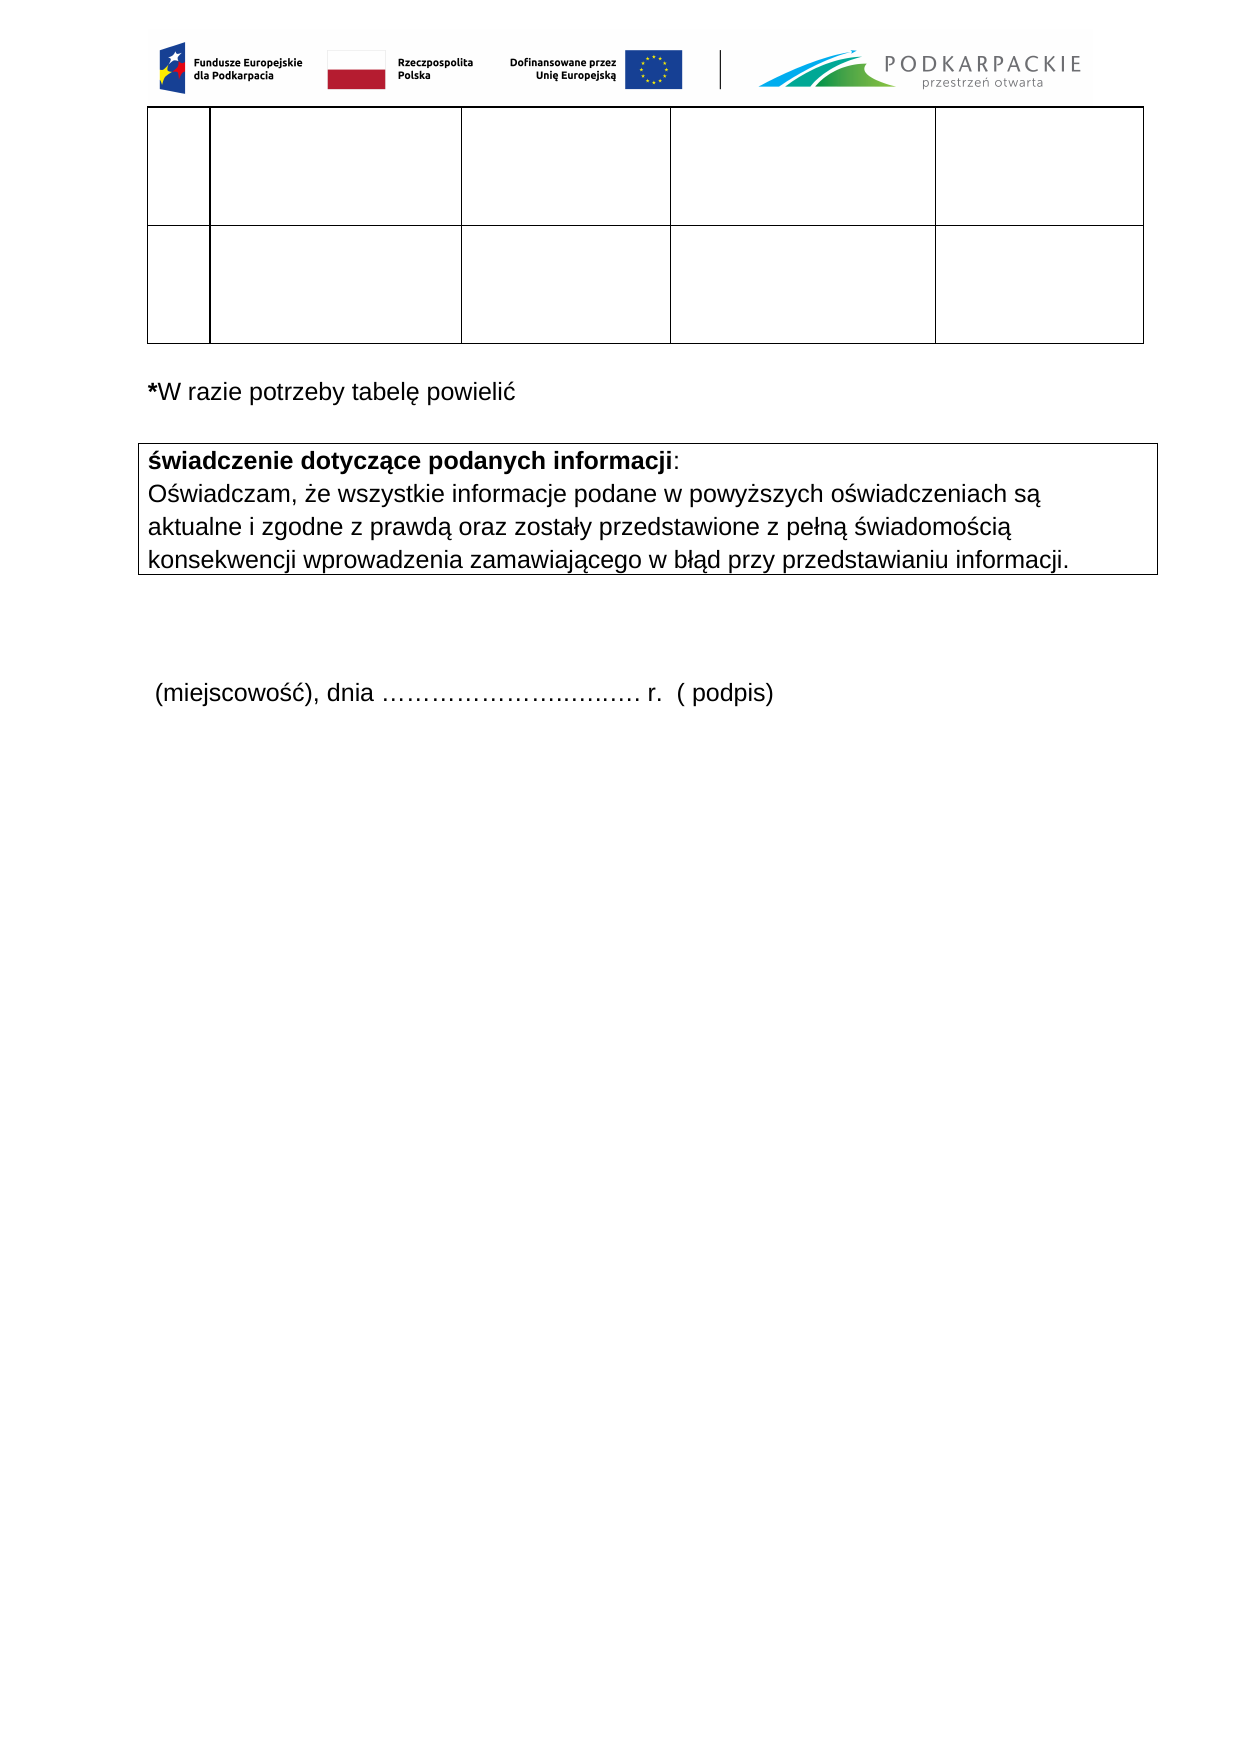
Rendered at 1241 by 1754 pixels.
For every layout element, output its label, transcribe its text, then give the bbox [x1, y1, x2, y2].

text świadczenie dotyczące podanych informacji: [139, 444, 1157, 475]
table_cell [462, 108, 670, 224]
table_cell [936, 226, 1143, 343]
table_cell [671, 226, 935, 343]
table_cell [211, 108, 461, 224]
table_cell [211, 226, 461, 343]
picture [147, 29, 1093, 106]
table_cell [462, 226, 670, 343]
text Oświadczam, że wszystkie informacje podane w powyższych oświadczeniach są aktualne i zgodne z prawdą oraz zostały przedstawione z pełną świadomością konsekwencji wprowadzenia zamawiającego w błąd przy przedstawianiu informacji. [139, 476, 1157, 574]
table_cell [671, 108, 935, 224]
table_cell [148, 108, 209, 224]
table_cell [936, 108, 1143, 224]
text (miejscowość), dnia …………………..…..…. r. ( podpis) [148, 678, 1093, 707]
table_cell [148, 226, 209, 343]
text *W razie potrzeby tabelę powielić [148, 377, 1093, 406]
